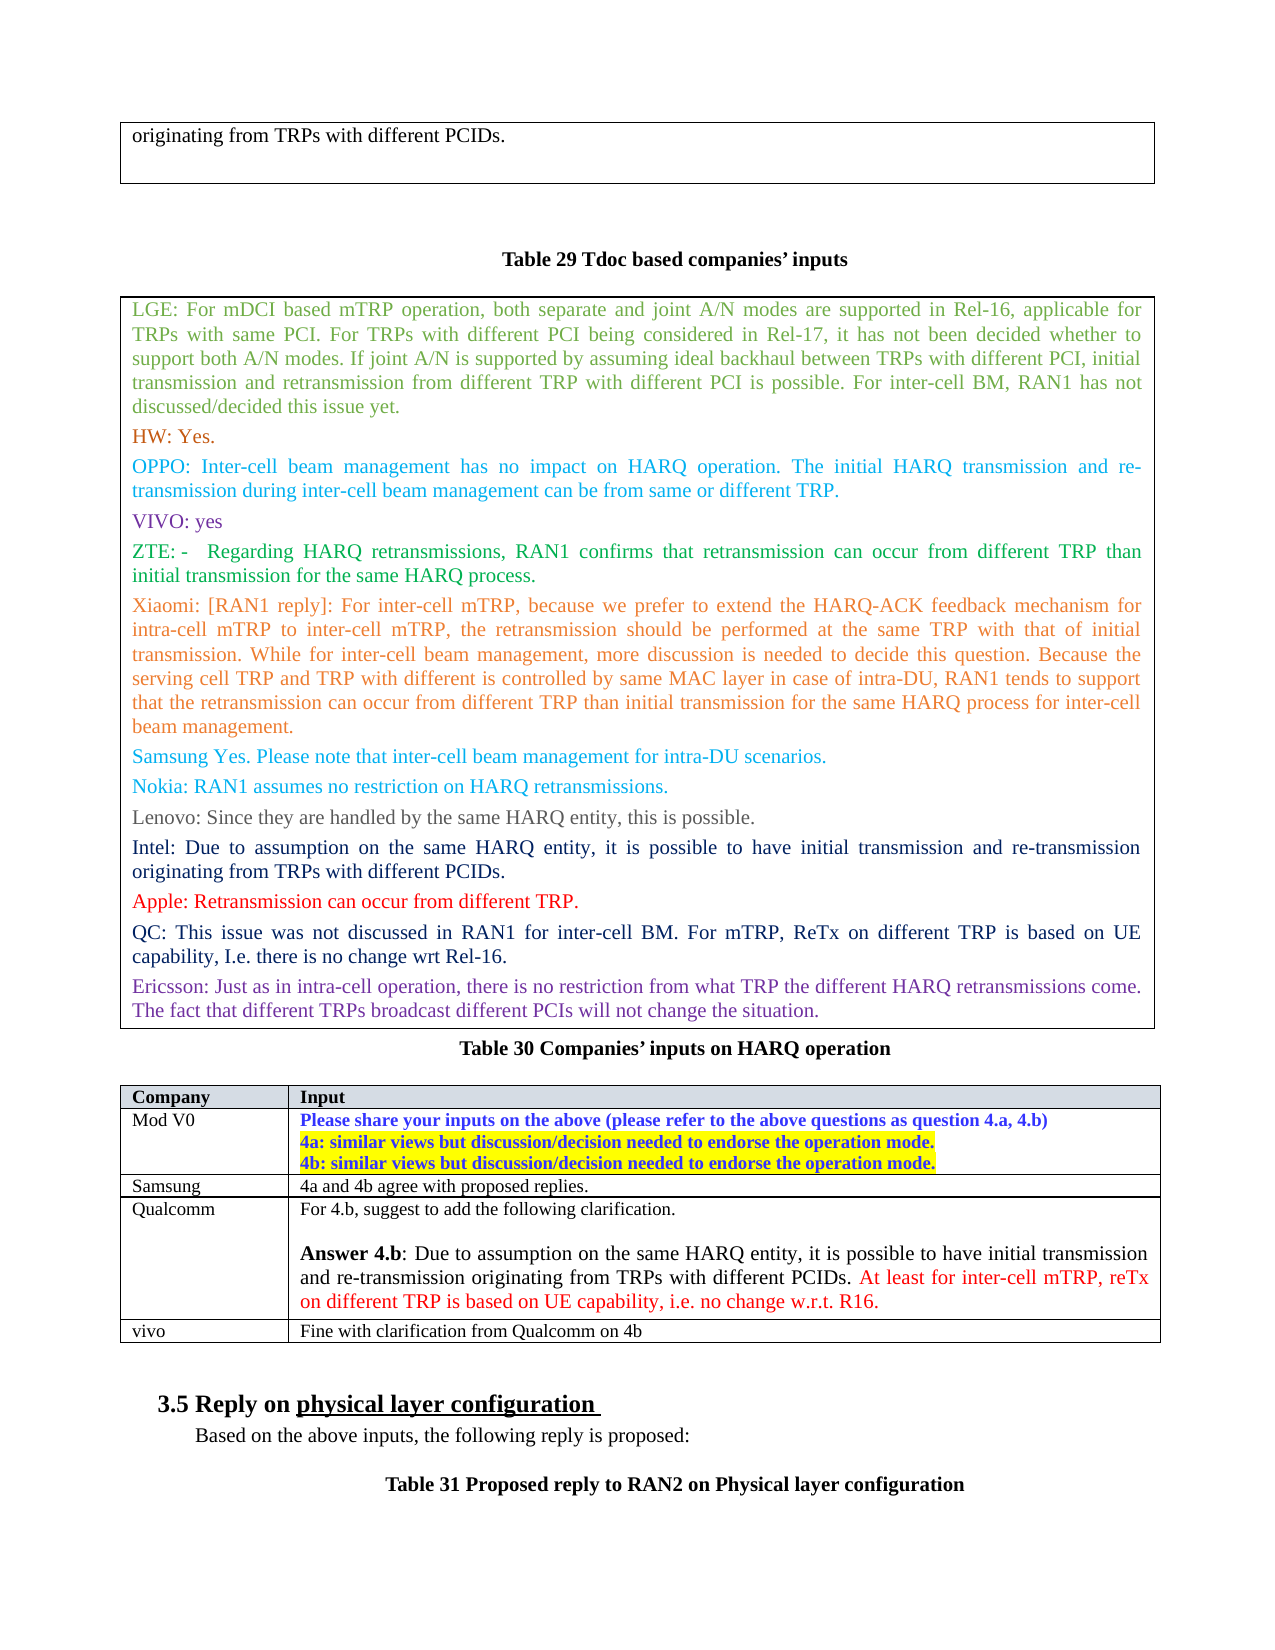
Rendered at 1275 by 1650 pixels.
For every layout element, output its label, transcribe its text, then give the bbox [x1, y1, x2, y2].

text Table 30 Companies’ inputs on HARQ operation [195, 1029, 1155, 1067]
table_header Company [121, 1086, 288, 1108]
list Based on the above inputs, the following reply is proposed: [195, 1423, 1155, 1447]
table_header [121, 123, 1154, 183]
text Table 31 Proposed reply to RAN2 on Physical layer configuration [195, 1465, 1155, 1503]
table_header LGE: For mDCI based mTRP operation, both separate and joint A/N modes are supported in Rel-16, applicable for TRPs with same PCI. For TRPs with different PCI being considered in Rel-17, it has not been decided whether to support both A/N modes. If joint A/N is supported by assuming ideal backhaul between TRPs with different PCI, initial transmission and retransmission from different TRP with different PCI is possible. For inter-cell BM, RAN1 has not discussed/decided this issue yet. HW: Yes. OPPO: Inter-cell beam management has no impact on HARQ operation. The initial HARQ transmission and re-transmission during inter-cell beam management can be from same or different TRP. VIVO: yes ZTE: - Regarding HARQ retransmissions, RAN1 confirms that retransmission can occur from different TRP than initial transmission for the same HARQ process. Xiaomi: [RAN1 reply]: For inter-cell mTRP, because we prefer to extend the HARQ-ACK feedback mechanism for intra-cell mTRP to inter-cell mTRP, the retransmission should be performed at the same TRP with that of initial transmission. While for inter-cell beam management, more discussion is needed to decide this question. Because the serving cell TRP and TRP with different is controlled by same MAC layer in case of intra-DU, RAN1 tends to support that the retransmission can occur from different TRP than initial transmission for the same HARQ process for inter-cell beam management. Samsung Yes. Please note that inter-cell beam management for intra-DU scenarios. Nokia: RAN1 assumes no restriction on HARQ retransmissions. Lenovo: Since they are handled by the same HARQ entity, this is possible. Intel: Due to assumption on the same HARQ entity, it is possible to have initial transmission and re-transmission originating from TRPs with different PCIDs. Apple: Retransmission can occur from different TRP. QC: This issue was not discussed in RAN1 for inter-cell BM. For mTRP, ReTx on different TRP is based on UE capability, I.e. there is no change wrt Rel-16. Ericsson: Just as in intra-cell operation, there is no restriction from what TRP the different HARQ retransmissions come. The fact that different TRPs broadcast different PCIs will not change the situation. [121, 298, 1154, 1028]
table_cell Mod V0 [121, 1109, 288, 1174]
table_cell Qualcomm [121, 1198, 288, 1319]
subtitle Reply on physical layer configuration [157, 1385, 1155, 1423]
table_cell Fine with clarification from Qualcomm on 4b [289, 1320, 1160, 1342]
table_header Input [289, 1086, 1160, 1108]
table_cell Samsung [121, 1175, 288, 1196]
table_cell 4a and 4b agree with proposed replies. [289, 1175, 1160, 1196]
table_cell vivo [121, 1320, 288, 1342]
table_cell Please share your inputs on the above (please refer to the above questions as question 4.a, 4.b) 4a: similar views but discussion/decision needed to endorse the operation mode. 4b: similar views but discussion/decision needed to endorse the operation mode. [289, 1109, 1160, 1174]
table_cell For 4.b, suggest to add the following clarification. Answer 4.b: Due to assumption on the same HARQ entity, it is possible to have initial transmission and re-transmission originating from TRPs with different PCIDs. At least for inter-cell mTRP, reTx on different TRP is based on UE capability, i.e. no change w.r.t. R16. [289, 1198, 1160, 1319]
text Table 29 Tdoc based companies’ inputs [195, 240, 1155, 278]
